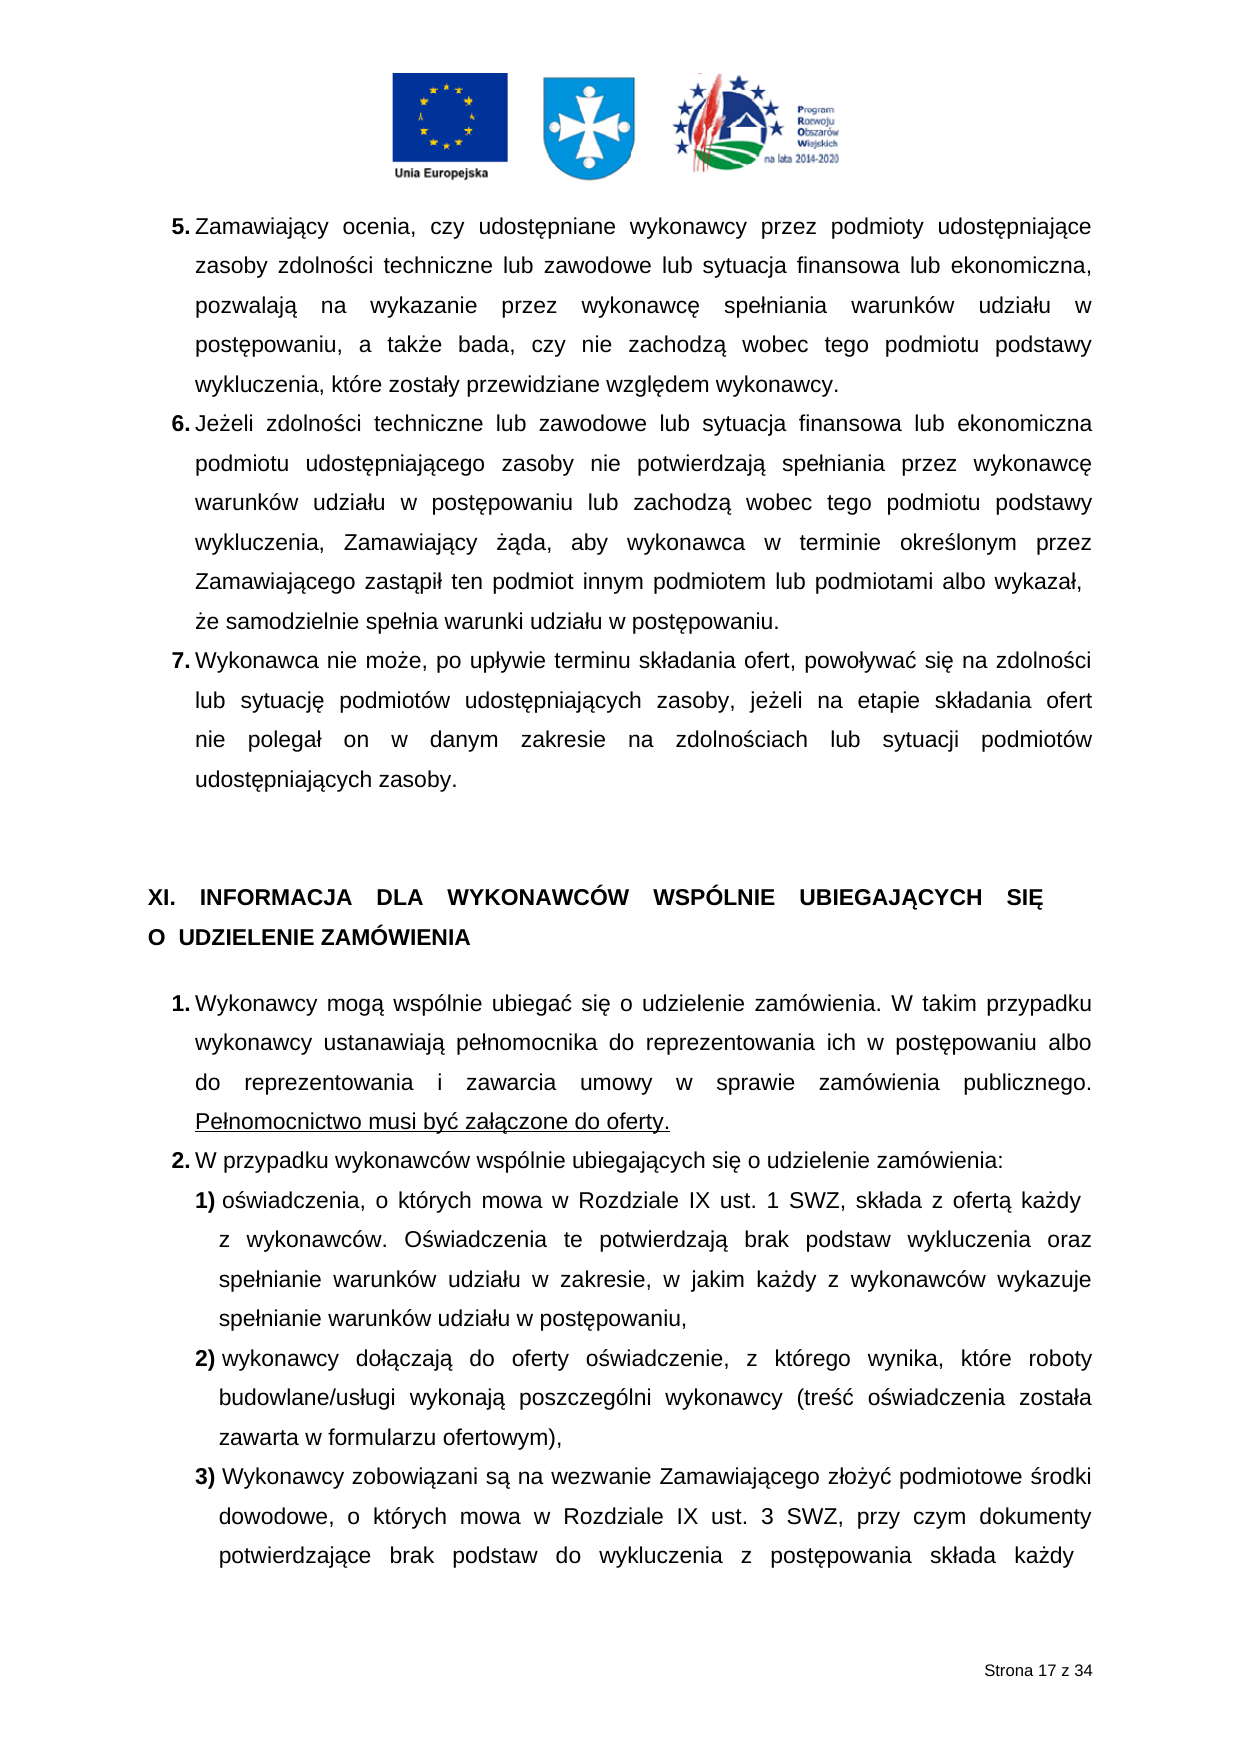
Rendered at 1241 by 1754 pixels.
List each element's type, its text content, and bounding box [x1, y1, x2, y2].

list Wykonawca nie może, po upływie terminu składania ofert, powoływać się na zdolności lub sytuację podmiotów udostępniających zasoby, jeżeli na etapie składania ofert nie polegał on w danym zakresie na zdolnościach lub sytuacji podmiotów udostępniających zasoby. [171, 647, 1092, 792]
list Zamawiający ocenia, czy udostępniane wykonawcy przez podmioty udostępniające zasoby zdolności techniczne lub zawodowe lub sytuacja finansowa lub ekonomiczna, pozwalają na wykazanie przez wykonawcę spełniania warunków udziału w postępowaniu, a także bada, czy nie zachodzą wobec tego podmiotu podstawy wykluczenia, które zostały przewidziane względem wykonawcy. [171, 213, 1092, 397]
list W przypadku wykonawców wspólnie ubiegających się o udzielenie zamówienia: [171, 1147, 1092, 1174]
list oświadczenia, o których mowa w Rozdziale IX ust. 1 SWZ, składa z ofertą każdy z wykonawców. Oświadczenia te potwierdzają brak podstaw wykluczenia oraz spełnianie warunków udziału w zakresie, w jakim każdy z wykonawców wykazuje spełnianie warunków udziału w postępowaniu, [195, 1187, 1092, 1332]
picture [392, 73, 848, 185]
list Jeżeli zdolności techniczne lub zawodowe lub sytuacja finansowa lub ekonomiczna podmiotu udostępniającego zasoby nie potwierdzają spełniania przez wykonawcę warunków udziału w postępowaniu lub zachodzą wobec tego podmiotu podstawy wykluczenia, Zamawiający żąda, aby wykonawca w terminie określonym przez Zamawiającego zastąpił ten podmiot innym podmiotem lub podmiotami albo wykazał, że samodzielnie spełnia warunki udziału w postępowaniu. [171, 410, 1092, 634]
list wykonawcy dołączają do oferty oświadczenie, z którego wynika, które roboty budowlane/usługi wykonają poszczególni wykonawcy (treść oświadczenia została zawarta w formularzu ofertowym), [195, 1345, 1092, 1450]
list Wykonawcy mogą wspólnie ubiegać się o udzielenie zamówienia. W takim przypadku wykonawcy ustanawiają pełnomocnika do reprezentowania ich w postępowaniu albo do reprezentowania i zawarcia umowy w sprawie zamówienia publicznego. Pełnomocnictwo musi być załączone do oferty. [171, 989, 1092, 1134]
list INFORMACJA DLA WYKONAWCÓW WSPÓLNIE UBIEGAJĄCYCH SIĘ O UDZIELENIE ZAMÓWIENIA [148, 884, 1092, 950]
